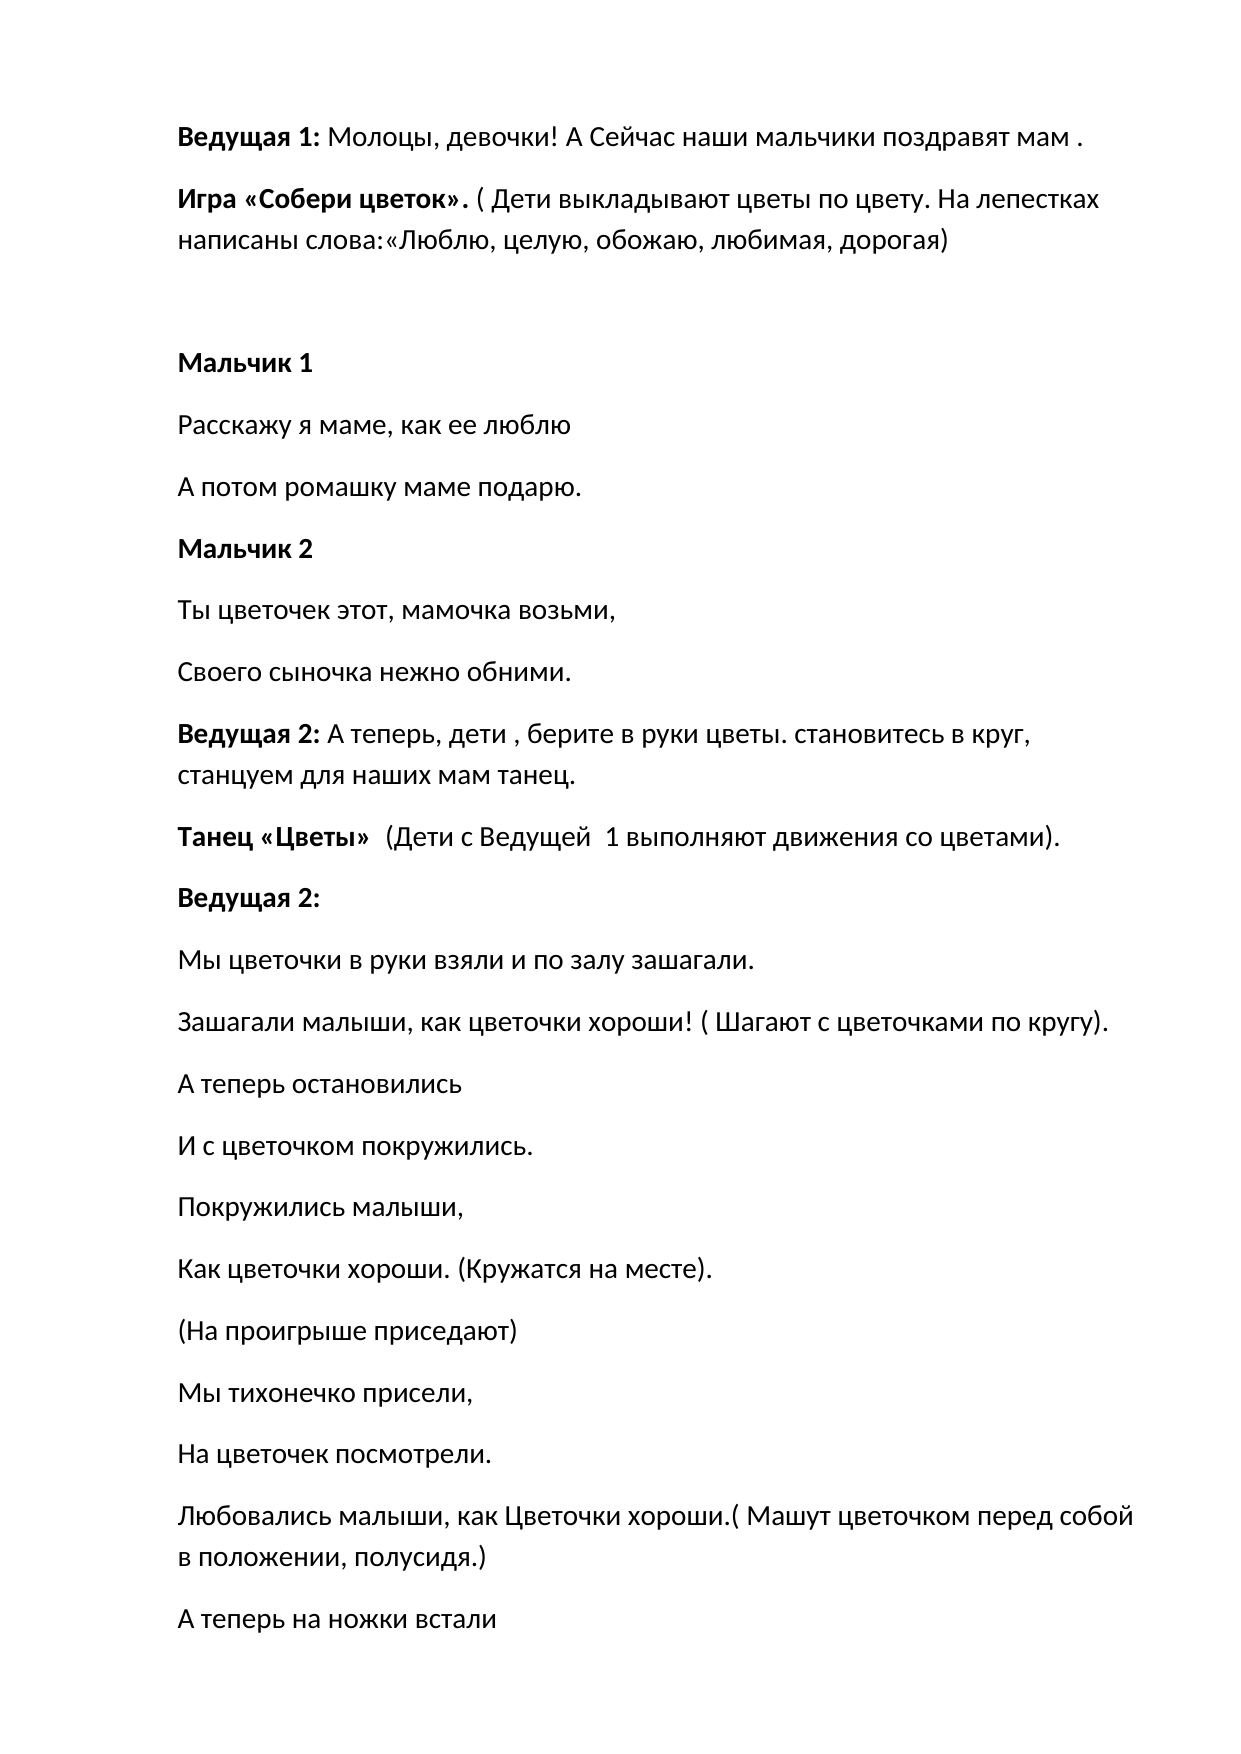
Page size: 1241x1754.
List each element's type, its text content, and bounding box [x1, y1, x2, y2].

text Покружились малыши, [177, 1188, 1152, 1224]
text И с цветочком покружились. [177, 1127, 1152, 1162]
text А теперь остановились [177, 1065, 1152, 1100]
text Танец «Цветы» (Дети с Ведущей 1 выполняют движения со цветами). [177, 818, 1152, 853]
text Мальчик 2 [177, 530, 1152, 565]
text Мальчик 1 [177, 344, 1152, 380]
text Как цветочки хороши. (Кружатся на месте). [177, 1250, 1152, 1286]
text Зашагали малыши, как цветочки хороши! ( Шагают с цветочками по кругу). [177, 1003, 1152, 1039]
text Ведущая 2: [177, 879, 1152, 915]
text Мы тихонечко присели, [177, 1374, 1152, 1409]
text А теперь на ножки встали [177, 1600, 1152, 1636]
text Мы цветочки в руки взяли и по залу зашагали. [177, 941, 1152, 977]
text Ты цветочек этот, мамочка возьми, [177, 591, 1152, 627]
text А потом ромашку маме подарю. [177, 468, 1152, 503]
text Любовались малыши, как Цветочки хороши.( Машут цветочком перед собой в положении, полусидя.) [177, 1497, 1152, 1574]
text Расскажу я маме, как ее люблю [177, 406, 1152, 442]
text Игра «Собери цветок». ( Дети выкладывают цветы по цвету. На лепестках написаны слова:«Люблю, целую, обожаю, любимая, дорогая) [177, 180, 1152, 256]
text Ведущая 1: Молоцы, девочки! А Сейчас наши мальчики поздравят мам . [177, 118, 1152, 154]
text На цветочек посмотрели. [177, 1435, 1152, 1471]
text Своего сыночка нежно обними. [177, 653, 1152, 689]
text (На проигрыше приседают) [177, 1312, 1152, 1347]
text Ведущая 2: А теперь, дети , берите в руки цветы. становитесь в круг, станцуем для наших мам танец. [177, 715, 1152, 792]
